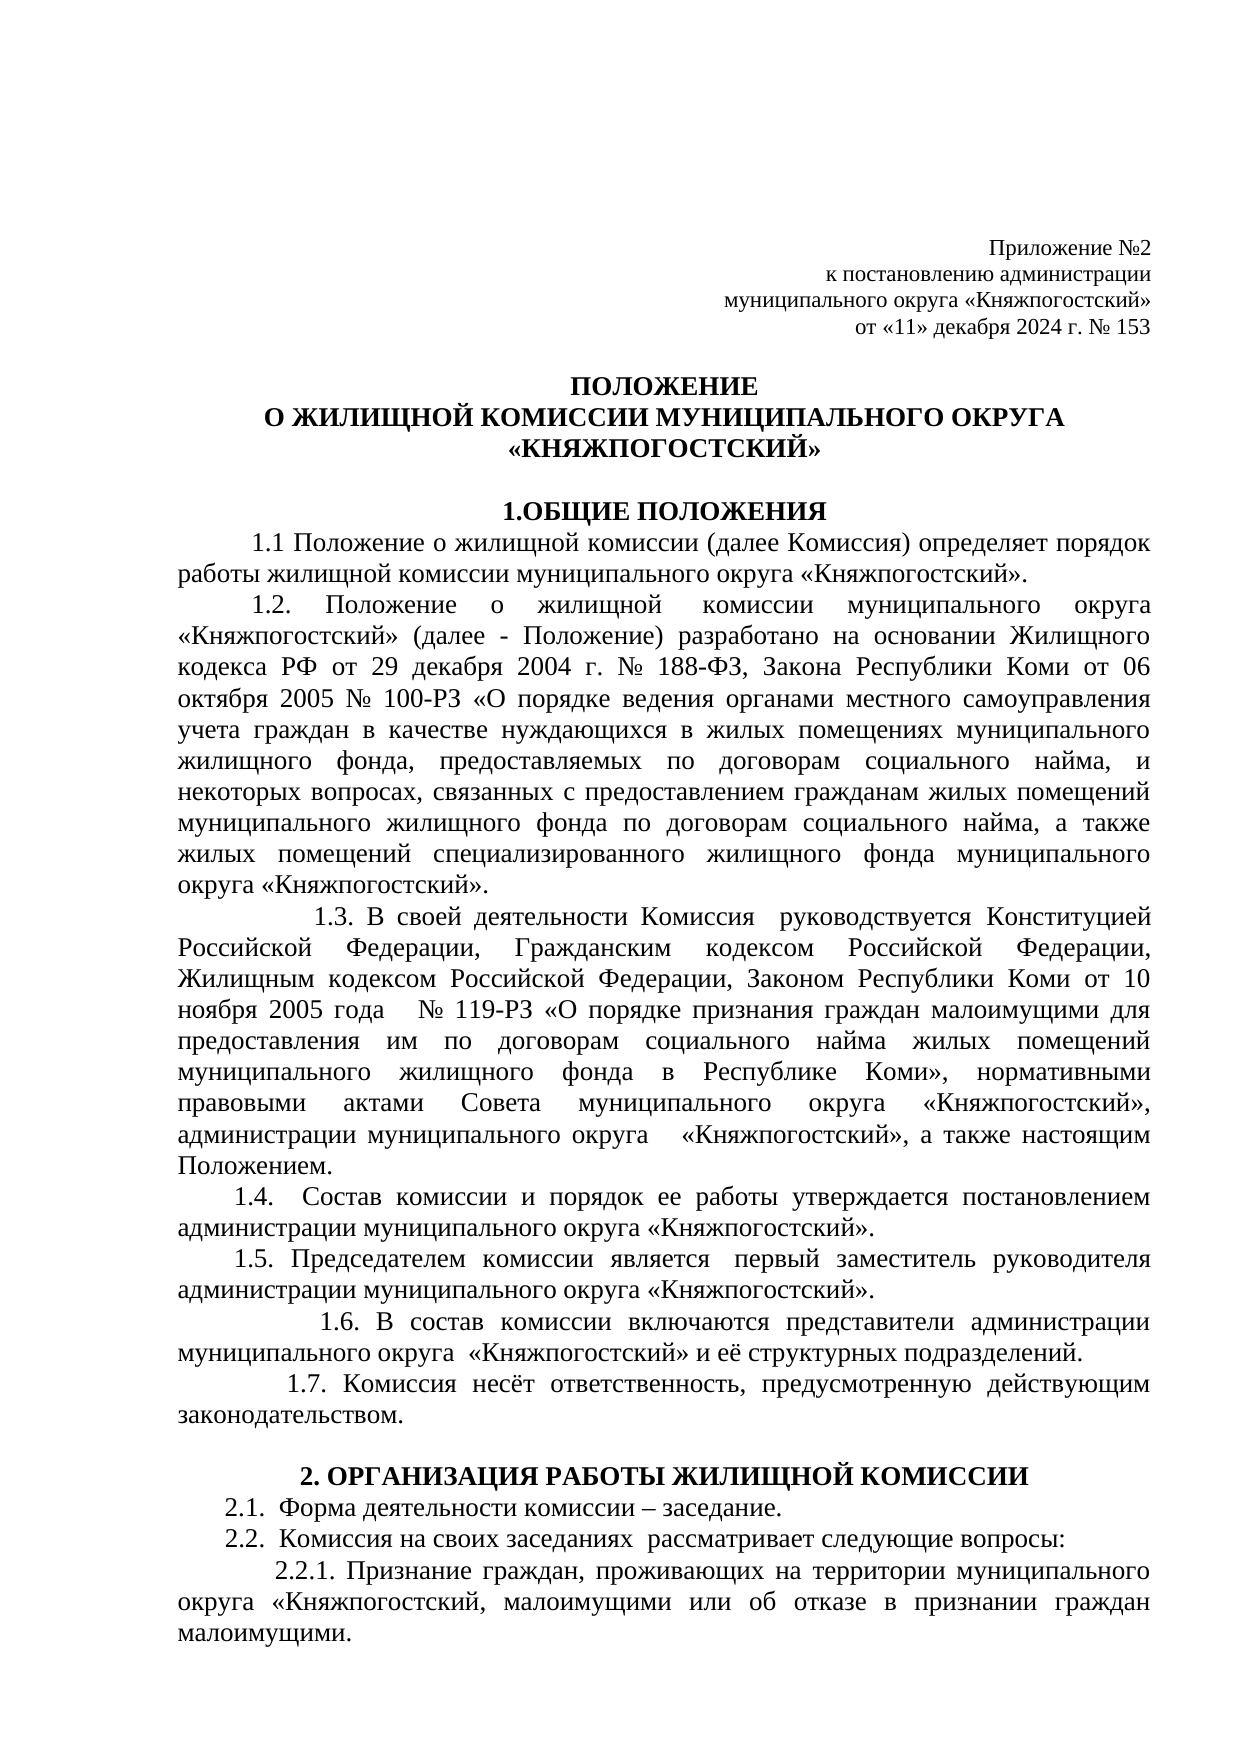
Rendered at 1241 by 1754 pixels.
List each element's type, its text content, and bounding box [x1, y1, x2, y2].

text 1.3. В своей деятельности Комиссия руководствуется Конституцией Российской Федерации, Гражданским кодексом Российской Федерации, Жилищным кодексом Российской Федерации, Законом Республики Коми от 10 ноября 2005 года № 119-РЗ «О порядке признания граждан малоимущими для предоставления им по договорам социального найма жилых помещений муниципального жилищного фонда в Республике Коми», нормативными правовыми актами Совета муниципального округа «Княжпогостский», администрации муниципального округа «Княжпогостский», а также настоящим Положением. [177, 900, 1152, 1180]
text Приложение №2 [177, 234, 1152, 260]
text муниципального округа «Княжпогостский» [177, 286, 1152, 313]
text ПОЛОЖЕНИЕ [177, 370, 1152, 401]
text 2. ОРГАНИЗАЦИЯ РАБОТЫ ЖИЛИЩНОЙ КОМИССИИ [177, 1460, 1152, 1491]
text 2.2. Комиссия на своих заседаниях рассматривает следующие вопросы: [177, 1523, 1152, 1554]
text 1.7. Комиссия несёт ответственность, предусмотренную действующим законодательством. [177, 1367, 1152, 1429]
text 1.1 Положение о жилищной комиссии (далее Комиссия) определяет порядок работы жилищной комиссии муниципального округа «Княжпогостский». [177, 526, 1152, 588]
text 1.4. Состав комиссии и порядок ее работы утверждается постановлением администрации муниципального округа «Княжпогостский». [177, 1180, 1152, 1242]
text О ЖИЛИЩНОЙ КОМИССИИ МУНИЦИПАЛЬНОГО ОКРУГА «КНЯЖПОГОСТСКИЙ» [177, 401, 1152, 464]
text 1.5. Председателем комиссии является первый заместитель руководителя администрации муниципального округа «Княжпогостский». [177, 1242, 1152, 1304]
text 1.6. В состав комиссии включаются представители администрации муниципального округа «Княжпогостский» и её структурных подразделений. [177, 1304, 1152, 1367]
text 2.2.1. Признание граждан, проживающих на территории муниципального округа «Княжпогостский, малоимущими или об отказе в признании граждан малоимущими. [177, 1554, 1152, 1647]
text 2.1. Форма деятельности комиссии – заседание. [177, 1491, 1152, 1523]
text к постановлению администрации [177, 260, 1152, 286]
text 1.2. Положение о жилищной комиссии муниципального округа «Княжпогостский» (далее - Положение) разработано на основании Жилищного кодекса РФ от 29 декабря . № 188-ФЗ, Закона Республики Коми от 06 октября 2005 № 100-РЗ «О порядке ведения органами местного самоуправления учета граждан в качестве нуждающихся в жилых помещениях муниципального жилищного фонда, предоставляемых по договорам социального найма, и некоторых вопросах, связанных с предоставлением гражданам жилых помещений муниципального жилищного фонда по договорам социального найма, а также жилых помещений специализированного жилищного фонда муниципального округа «Княжпогостский». [177, 588, 1152, 900]
text от «11» декабря 2024 г. № 153 [177, 313, 1152, 339]
text 1.ОБЩИЕ ПОЛОЖЕНИЯ [177, 495, 1152, 526]
